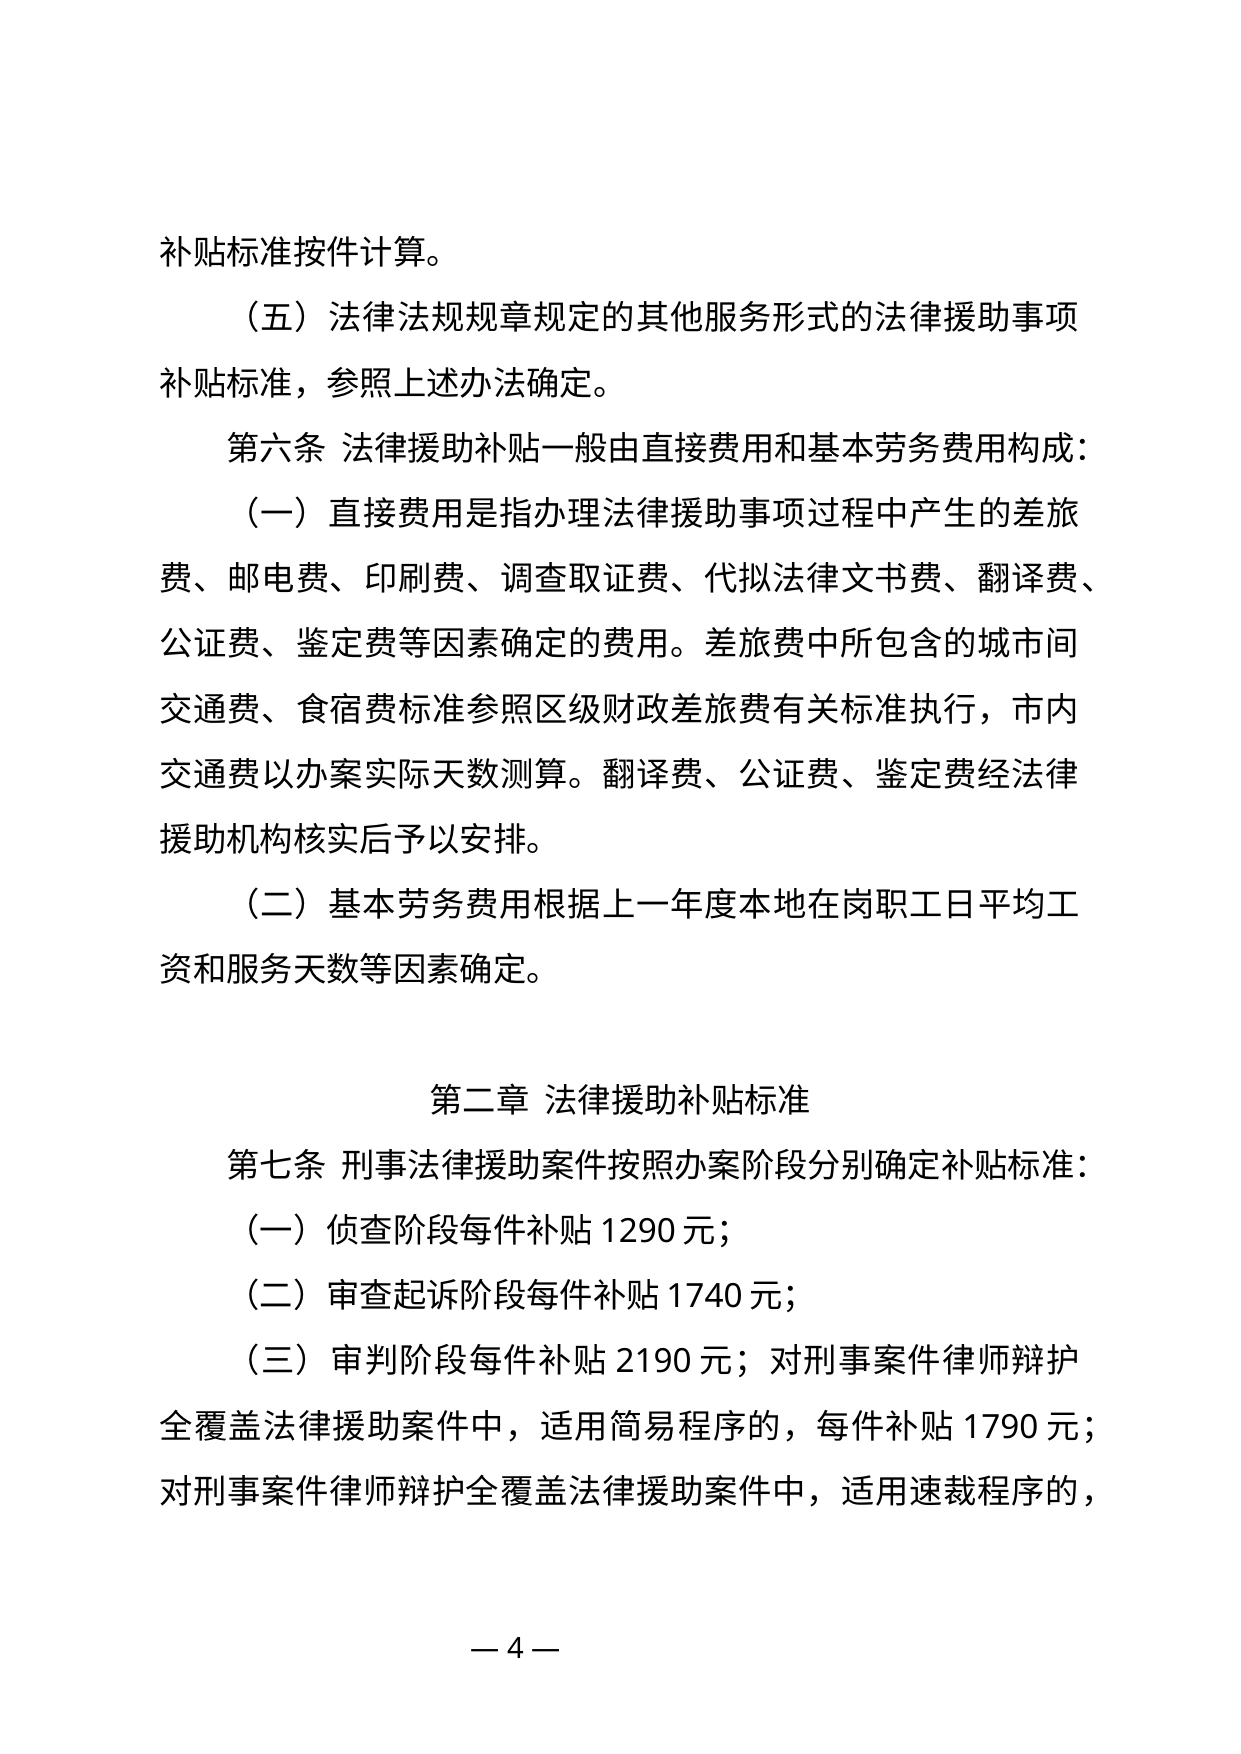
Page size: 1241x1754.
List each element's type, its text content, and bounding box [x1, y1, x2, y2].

text （二）基本劳务费用根据上一年度本地在岗职工日平均工资和服务天数等因素确定。 [159, 869, 1081, 1000]
text （二）审查起诉阶段每件补贴1740元； [159, 1261, 1081, 1326]
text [159, 217, 1081, 283]
text 第七条 刑事法律援助案件按照办案阶段分别确定补贴标准： [159, 1130, 1081, 1196]
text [159, 1326, 1081, 1522]
text （一）直接费用是指办理法律援助事项过程中产生的差旅费、邮电费、印刷费、调查取证费、代拟法律文书费、翻译费、公证费、鉴定费等因素确定的费用。差旅费中所包含的城市间交通费、食宿费标准参照区级财政差旅费有关标准执行，市内交通费以办案实际天数测算。翻译费、公证费、鉴定费经法律援助机构核实后予以安排。 [159, 478, 1081, 869]
text 第六条 法律援助补贴一般由直接费用和基本劳务费用构成： [159, 413, 1081, 478]
text 第二章 法律援助补贴标准 [159, 1065, 1081, 1130]
text （五）法律法规规章规定的其他服务形式的法律援助事项补贴标准，参照上述办法确定。 [159, 283, 1081, 413]
text （一）侦查阶段每件补贴1290元； [159, 1196, 1081, 1261]
